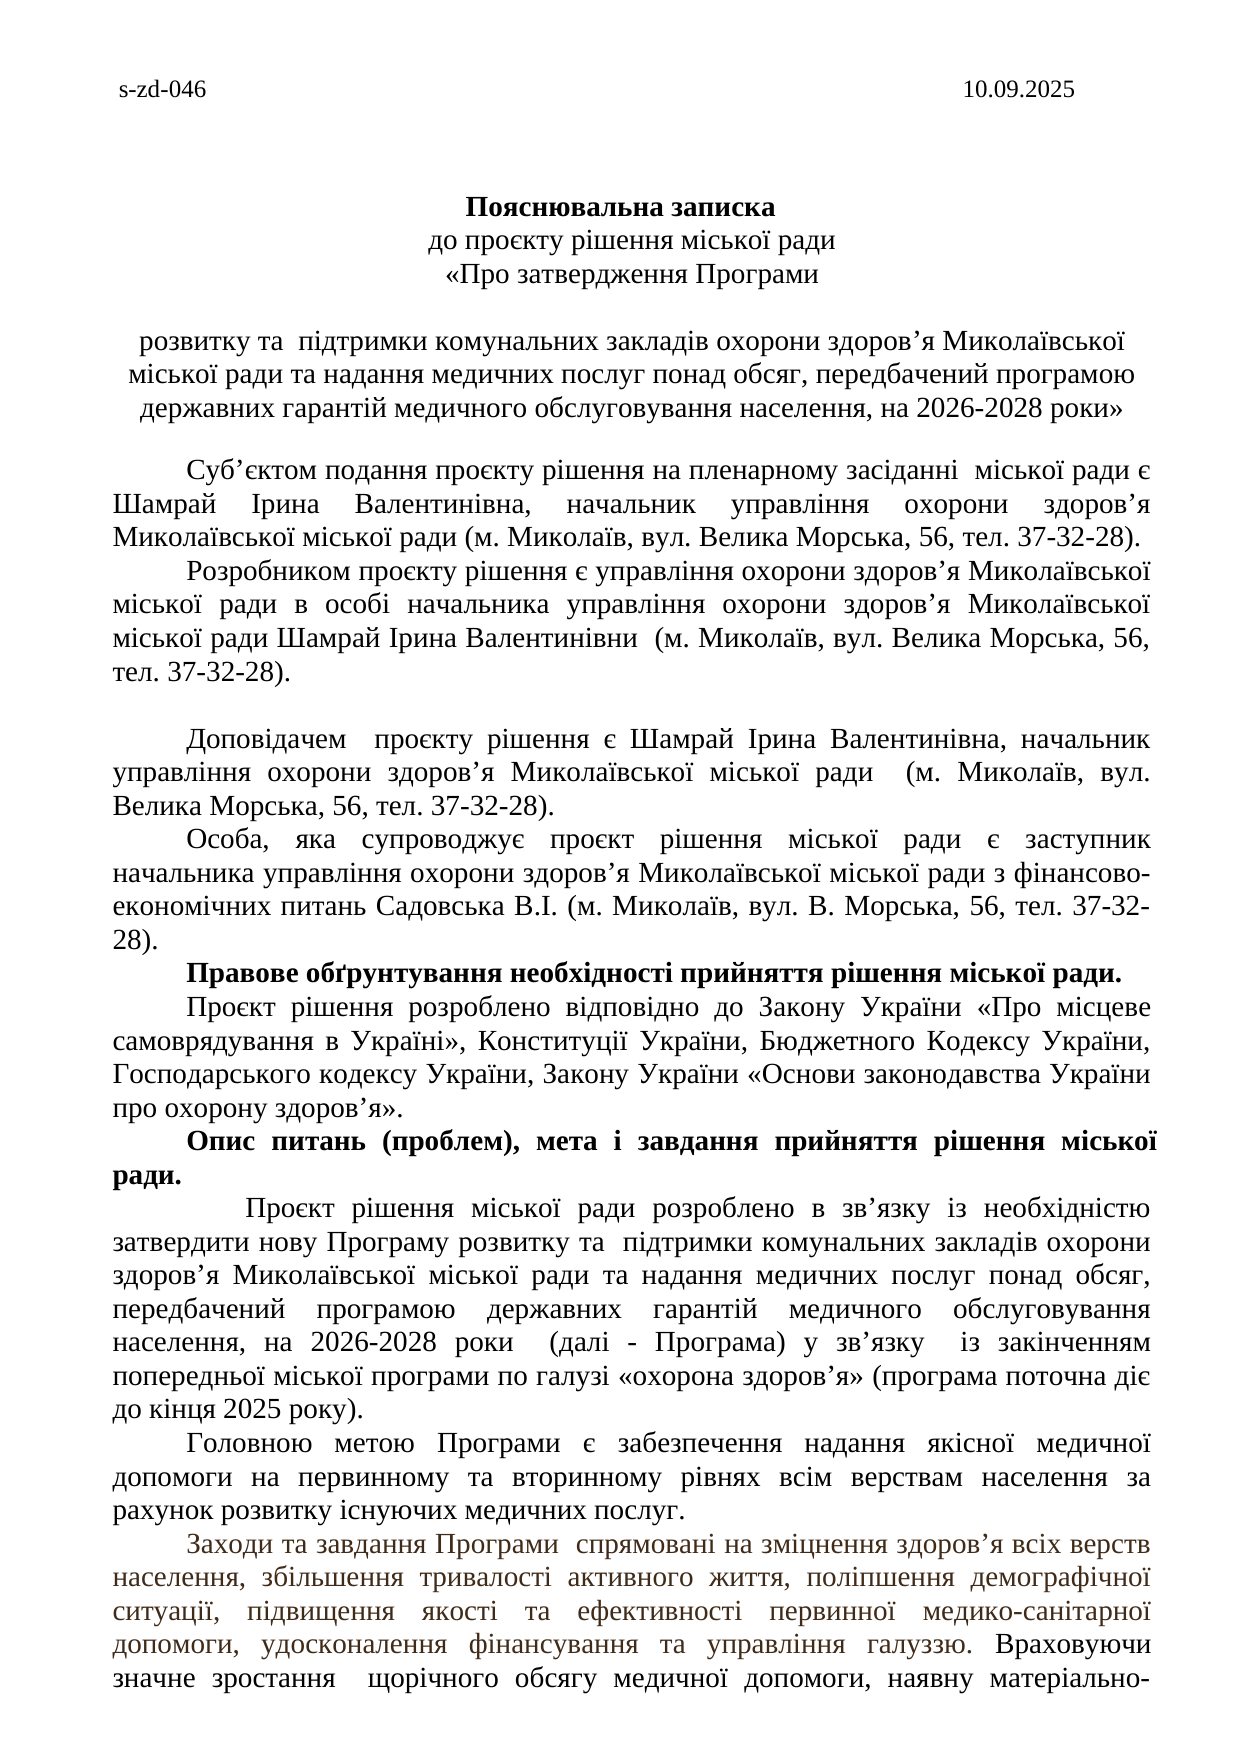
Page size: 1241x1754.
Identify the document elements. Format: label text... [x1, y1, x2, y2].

text Особа, яка супроводжує проєкт рішення міської ради є заступник начальника управління охорони здоров’я Миколаївської міської ради з фінансово-економічних питань Садовська В.І. (м. Миколаїв, вул. В. Морська, 56, тел. 37-32-28). [112, 821, 1152, 956]
text Правове обґрунтування необхідності прийняття рішення міської ради. [112, 956, 1158, 989]
text s-zd-046 10.09.2025 [112, 74, 1152, 103]
text до проєкту рішення міської ради [112, 222, 1152, 256]
text «Про затвердження Програми [112, 256, 1152, 289]
text Проєкт рішення міської ради розроблено в зв’язку із необхідністю затвердити нову Програму розвитку та підтримки комунальних закладів охорони здоров’я Миколаївської міської ради та надання медичних послуг понад обсяг, передбачений програмою державних гарантій медичного обслуговування населення, на 2026-2028 роки (далі - Програма) у зв’язку із закінченням попередньої міської програми по галузі «охорона здоров’я» (програма поточна діє до кінця 2025 року). [112, 1190, 1152, 1425]
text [112, 1526, 1152, 1693]
text Опис питань (проблем), мета і завдання прийняття рішення міської ради. [112, 1123, 1158, 1190]
text Суб’єктом подання проєкту рішення на пленарному засіданні міської ради є Шамрай Ірина Валентинівна, начальник управління охорони здоров’я Миколаївської міської ради (м. Миколаїв, вул. Велика Морська, 56, тел. 37-32-28). [112, 452, 1152, 553]
text Пояснювальна записка [112, 189, 983, 222]
text Проєкт рішення розроблено відповідно до Закону України «Про місцеве самоврядування в Україні», Конституції України, Бюджетного Кодексу України, Господарського кодексу України, Закону України «Основи законодавства України про охорону здоров’я». [112, 989, 1152, 1123]
text Доповідачем проєкту рішення є Шамрай Ірина Валентинівна, начальник управління охорони здоров’я Миколаївської міської ради (м. Миколаїв, вул. Велика Морська, 56, тел. 37-32-28). [112, 721, 1152, 821]
text Розробником проєкту рішення є управління охорони здоров’я Миколаївської міської ради в особі начальника управління охорони здоров’я Миколаївської міської ради Шамрай Ірина Валентинівни (м. Миколаїв, вул. Велика Морська, 56, тел. 37-32-28). [112, 553, 1152, 687]
text Головною метою Програми є забезпечення надання якісної медичної допомоги на первинному та вторинному рівнях всім верствам населення за рахунок розвитку існуючих медичних послуг. [112, 1425, 1152, 1526]
text розвитку та підтримки комунальних закладів охорони здоров’я Миколаївської міської ради та надання медичних послуг понад обсяг, передбачений програмою державних гарантій медичного обслуговування населення, на 2026-2028 роки» [112, 323, 1152, 424]
